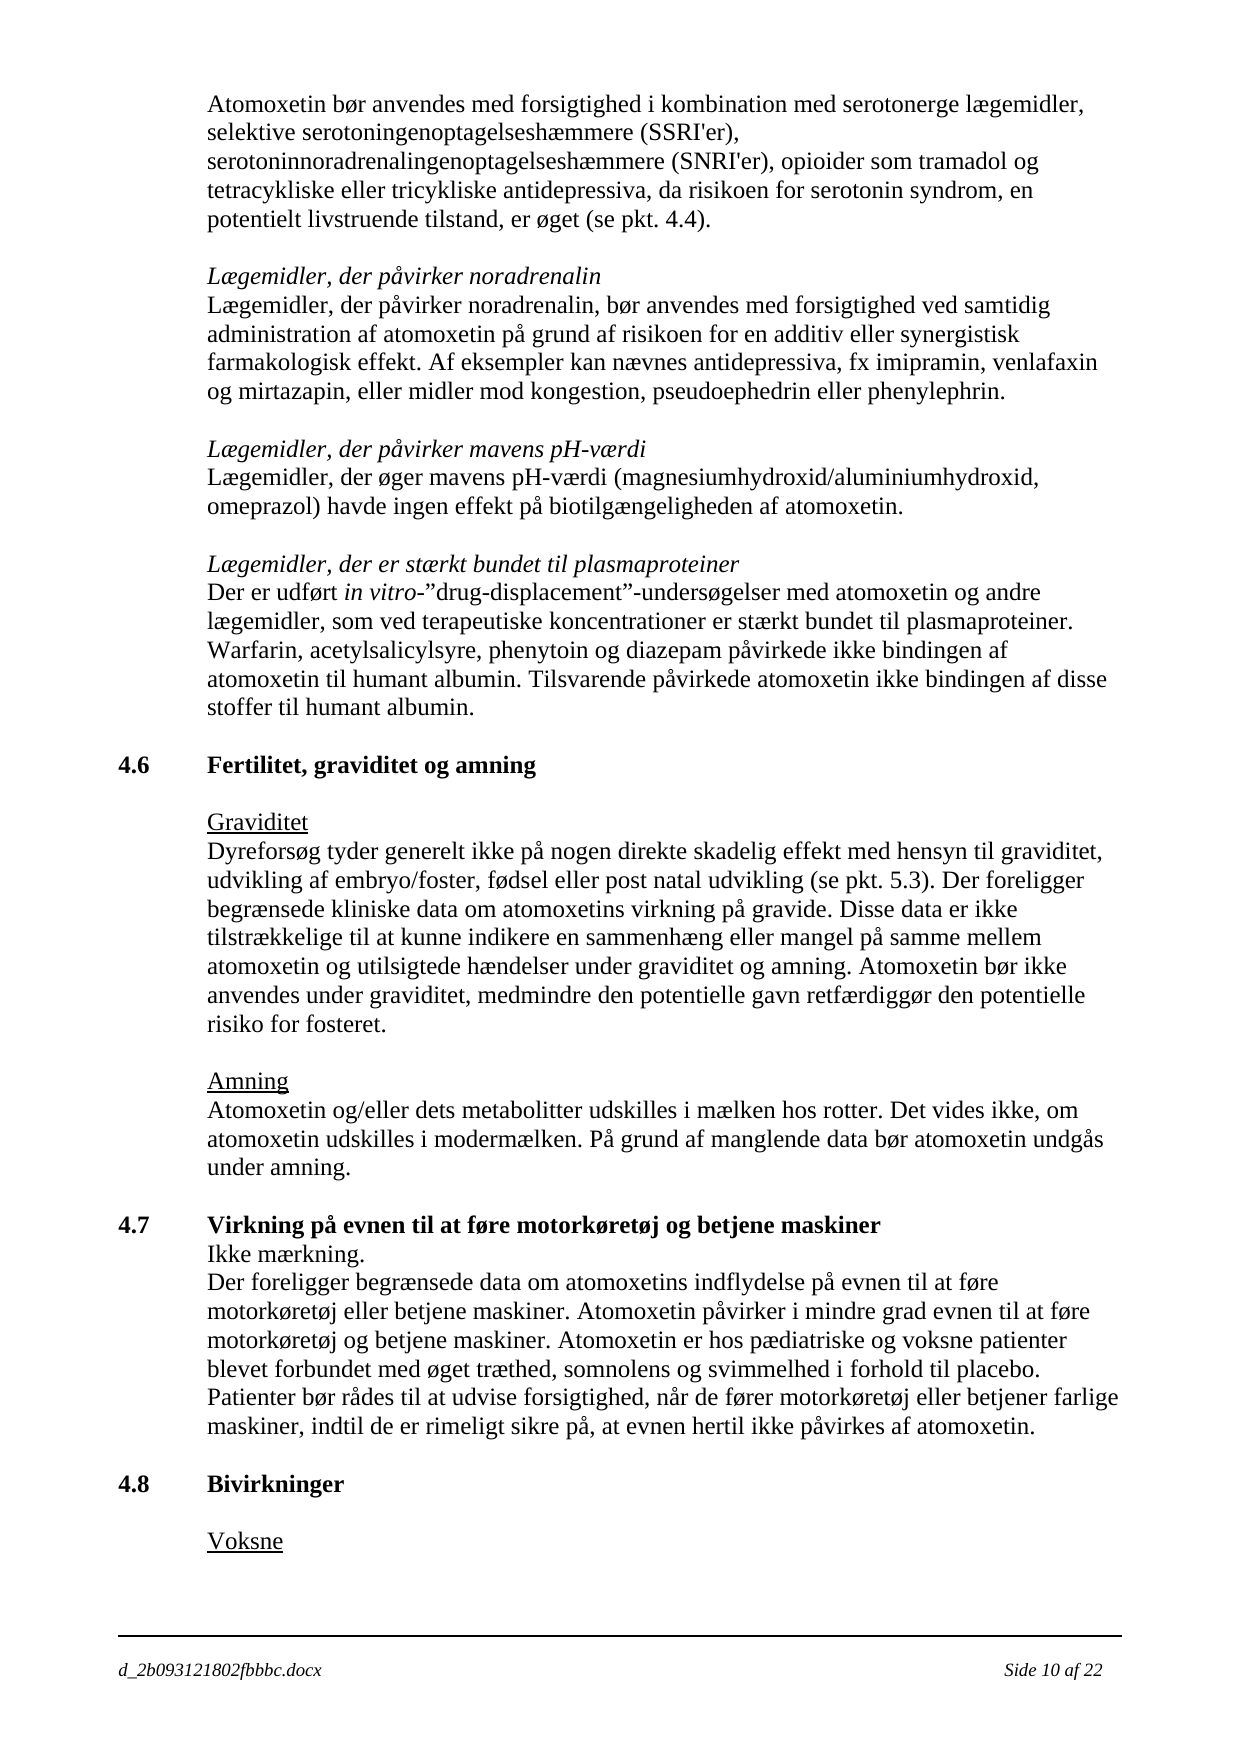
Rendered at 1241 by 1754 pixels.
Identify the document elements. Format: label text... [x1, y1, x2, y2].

text Der er udført in vitro-”drug-displacement”-undersøgelser med atomoxetin og andre lægemidler, som ved terapeutiske koncentrationer er stærkt bundet til plasmaproteiner. Warfarin, acetylsalicylsyre, phenytoin og diazepam påvirkede ikke bindingen af atomoxetin til humant albumin. Tilsvarende påvirkede atomoxetin ikke bindingen af disse stoffer til humant albumin. [207, 577, 1122, 721]
text Amning [207, 1066, 1122, 1095]
text Lægemidler, der øger mavens pH-værdi (magnesiumhydroxid/aluminiumhydroxid, omeprazol) havde ingen effekt på biotilgængeligheden af atomoxetin. [207, 462, 1122, 520]
text 4.7 Virkning på evnen til at føre motorkøretøj og betjene maskiner [118, 1210, 1122, 1239]
text Lægemidler, der påvirker mavens pH-værdi [207, 434, 1122, 462]
text 4.8 Bivirkninger [118, 1469, 1122, 1497]
text Ikke mærkning. [207, 1239, 1122, 1267]
text Lægemidler, der er stærkt bundet til plasmaproteiner [207, 549, 1122, 577]
text Atomoxetin og/eller dets metabolitter udskilles i mælken hos rotter. Det vides ikke, om atomoxetin udskilles i modermælken. På grund af manglende data bør atomoxetin undgås under amning. [207, 1095, 1122, 1181]
text Der foreligger begrænsede data om atomoxetins indflydelse på evnen til at føre motorkøretøj eller betjene maskiner. Atomoxetin påvirker i mindre grad evnen til at føre motorkøretøj og betjene maskiner. Atomoxetin er hos pædiatriske og voksne patienter blevet forbundet med øget træthed, somnolens og svimmelhed i forhold til placebo. Patienter bør rådes til at udvise forsigtighed, når de fører motorkøretøj eller betjener farlige maskiner, indtil de er rimeligt sikre på, at evnen hertil ikke påvirkes af atomoxetin. [207, 1267, 1122, 1440]
text Atomoxetin bør anvendes med forsigtighed i kombination med serotonerge lægemidler, selektive serotoningenoptagelseshæmmere (SSRI'er), serotoninnoradrenalingenoptagelseshæmmere (SNRI'er), opioider som tramadol og tetracykliske eller tricykliske antidepressiva, da risikoen for serotonin syndrom, en potentielt livstruende tilstand, er øget (se pkt. 4.4). [207, 89, 1122, 232]
text Graviditet [207, 807, 1122, 836]
text Dyreforsøg tyder generelt ikke på nogen direkte skadelig effekt med hensyn til graviditet, udvikling af embryo/foster, fødsel eller post natal udvikling (se pkt. 5.3). Der foreligger begrænsede kliniske data om atomoxetins virkning på gravide. Disse data er ikke tilstrækkelige til at kunne indikere en sammenhæng eller mangel på samme mellem atomoxetin og utilsigtede hændelser under graviditet og amning. Atomoxetin bør ikke anvendes under graviditet, medmindre den potentielle gavn retfærdiggør den potentielle risiko for fosteret. [207, 836, 1122, 1037]
text Voksne [207, 1526, 1122, 1555]
text Lægemidler, der påvirker noradrenalin, bør anvendes med forsigtighed ved samtidig administration af atomoxetin på grund af risikoen for en additiv eller synergistisk farmakologisk effekt. Af eksempler kan nævnes antidepressiva, fx imipramin, venlafaxin og mirtazapin, eller midler mod kongestion, pseudoephedrin eller phenylephrin. [207, 290, 1122, 405]
text Lægemidler, der påvirker noradrenalin [207, 261, 1122, 290]
text 4.6 Fertilitet, graviditet og amning [118, 750, 1122, 779]
